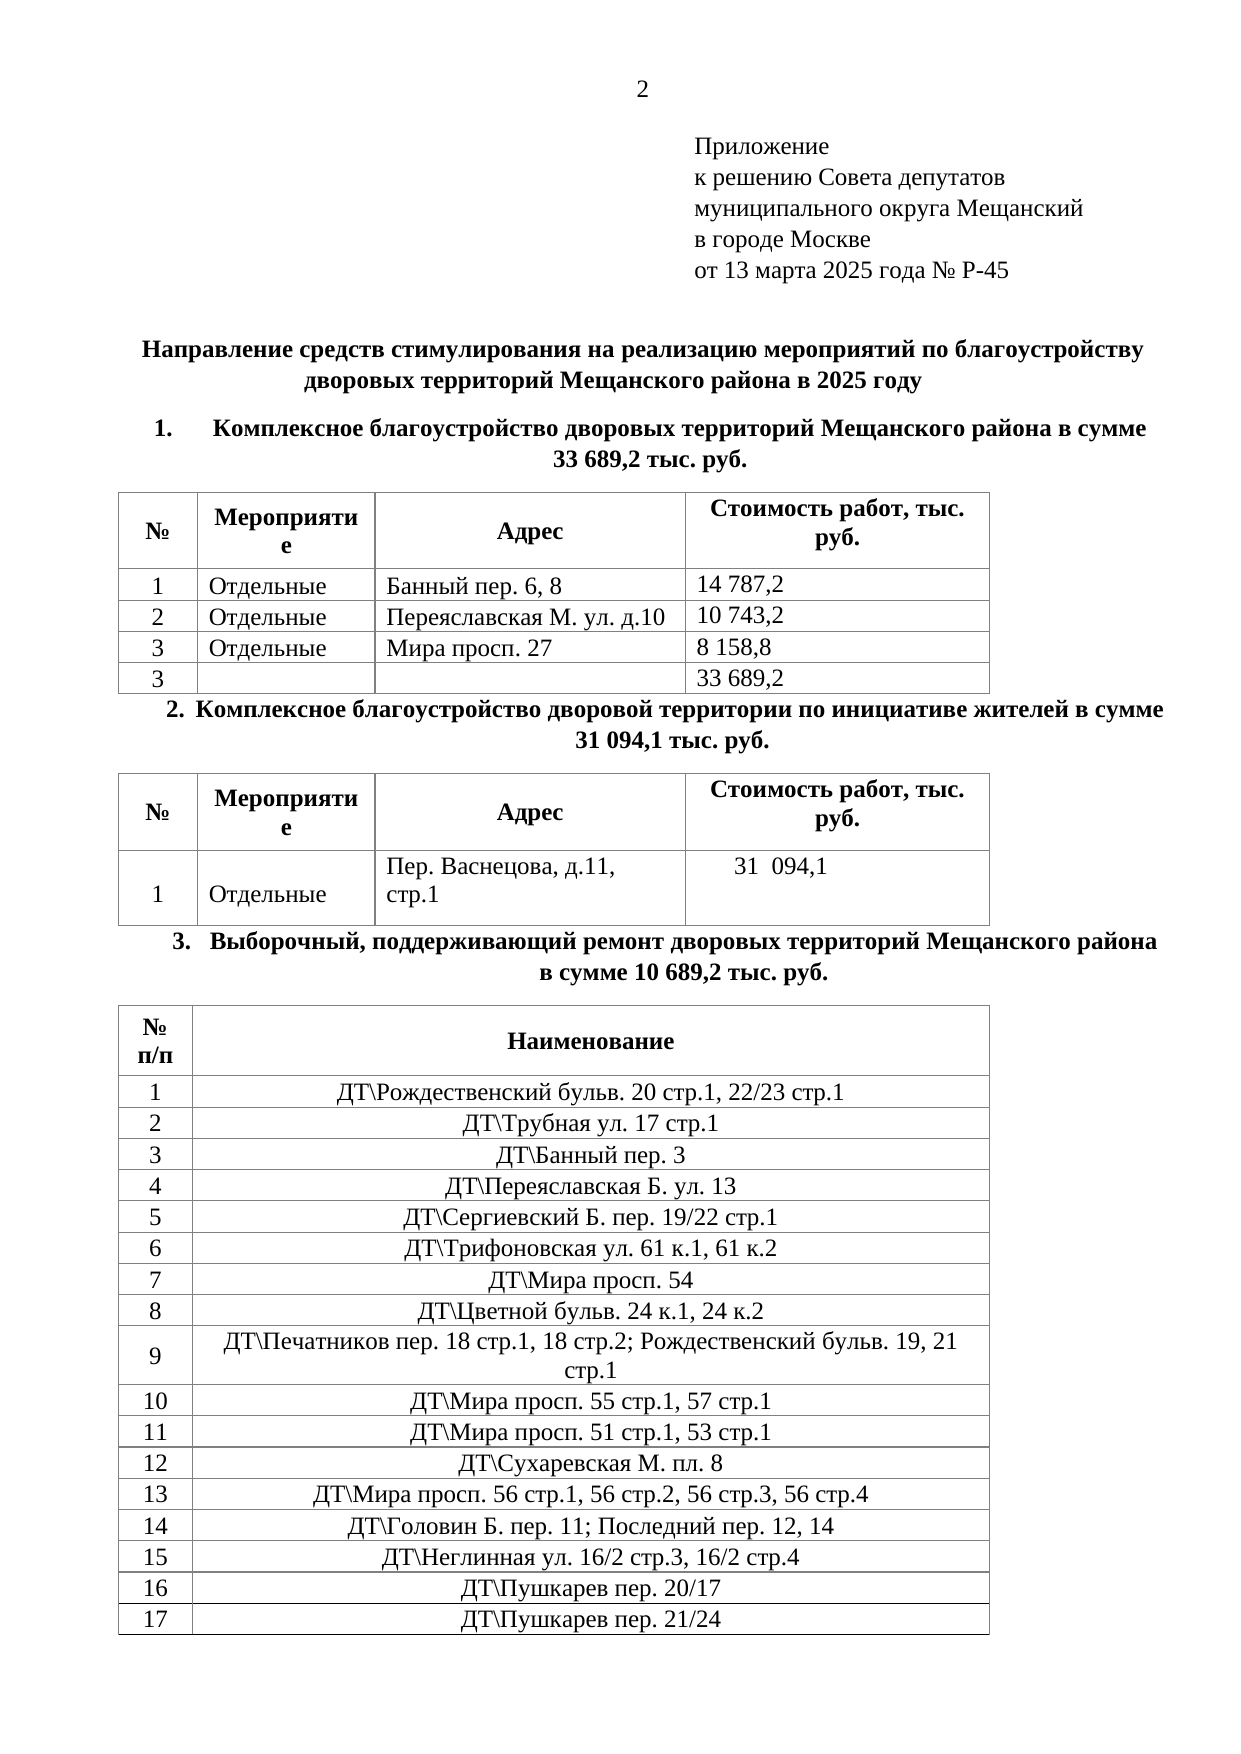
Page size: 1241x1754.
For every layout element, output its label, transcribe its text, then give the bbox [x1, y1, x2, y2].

table_cell 1 [119, 851, 197, 925]
table_cell 13 [119, 1479, 192, 1509]
table_cell ДТ\Банный пер. 3 [193, 1139, 989, 1169]
table_cell 2 [119, 1108, 192, 1138]
table_cell 11 [119, 1416, 192, 1446]
table_header Стоимость работ, тыс. руб. [686, 493, 989, 568]
table_cell 17 [119, 1604, 192, 1634]
list Комплексное благоустройство дворовой территории по инициативе жителей в сумме 31 094,1 тыс. руб. [162, 694, 1167, 754]
table_cell Отдельные [198, 569, 374, 599]
table_cell Отдельные [198, 601, 374, 631]
table_cell ДТ\Мира просп. 55 стр.1, 57 стр.1 [193, 1385, 989, 1415]
list Выборочный, поддерживающий ремонт дворовых территорий Мещанского района в сумме 10 689,2 тыс. руб. [162, 926, 1167, 986]
table_cell ДТ\Сергиевский Б. пер. 19/22 стр.1 [193, 1201, 989, 1232]
table_header Адрес [376, 774, 685, 850]
table_cell 14 787,2 [686, 569, 989, 599]
table_header Наименование [193, 1006, 989, 1075]
table_cell ДТ\Мира просп. 51 стр.1, 53 стр.1 [193, 1416, 989, 1446]
table_cell 5 [119, 1201, 192, 1232]
table_cell ДТ\Неглинная ул. 16/2 стр.3, 16/2 стр.4 [193, 1541, 989, 1571]
table_cell 3 [119, 1139, 192, 1169]
table_cell 8 158,8 [686, 632, 989, 662]
table_cell Пер. Васнецова, д.11, стр.1 [376, 851, 685, 925]
table_cell 10 [119, 1385, 192, 1415]
text Направление средств стимулирования на реализацию мероприятий по благоустройству дворовых территорий Мещанского района в 2025 году [59, 334, 1167, 394]
table_cell ДТ\Мира просп. 56 стр.1, 56 стр.2, 56 стр.3, 56 стр.4 [193, 1479, 989, 1509]
table_header Стоимость работ, тыс. руб. [686, 774, 989, 850]
table_cell ДТ\Трубная ул. 17 стр.1 [193, 1108, 989, 1138]
table_cell 14 [119, 1510, 192, 1540]
list Комплексное благоустройство дворовых территорий Мещанского района в сумме 33 689,2 тыс. руб. [133, 413, 1167, 473]
table_header Адрес [376, 493, 685, 568]
table_cell ДТ\Головин Б. пер. 11; Последний пер. 12, 14 [193, 1510, 989, 1540]
table_cell 16 [119, 1573, 192, 1603]
table_header № [119, 493, 197, 568]
table_cell ДТ\Рождественский бульв. 20 стр.1, 22/23 стр.1 [193, 1076, 989, 1107]
text от 13 марта 2025 года № Р-45 [694, 256, 1167, 284]
table_cell ДТ\Цветной бульв. 24 к.1, 24 к.2 [193, 1295, 989, 1325]
table_cell 10 743,2 [686, 601, 989, 631]
table_cell Переяславская М. ул. д.10 [376, 601, 685, 631]
table_cell Банный пер. 6, 8 [376, 569, 685, 599]
table_header № [119, 774, 197, 850]
table_cell Отдельные [198, 851, 374, 925]
table_cell ДТ\Переяславская Б. ул. 13 [193, 1170, 989, 1200]
table_cell ДТ\Печатников пер. 18 стр.1, 18 стр.2; Рождественский бульв. 19, 21 стр.1 [193, 1326, 989, 1384]
table_cell 1 [119, 1076, 192, 1107]
table_header Мероприятие [198, 493, 374, 568]
table_cell Мира просп. 27 [376, 632, 685, 662]
table_cell ДТ\Сухаревская М. пл. 8 [193, 1448, 989, 1478]
table_cell 12 [119, 1448, 192, 1478]
table_cell Отдельные [198, 632, 374, 662]
table_cell 9 [119, 1326, 192, 1384]
table_cell 6 [119, 1233, 192, 1263]
table_cell [198, 663, 374, 693]
table_cell 33 689,2 [686, 663, 989, 693]
table_cell 3 [119, 663, 197, 693]
table_cell 3 [119, 632, 197, 662]
table_cell 4 [119, 1170, 192, 1200]
table_cell 8 [119, 1295, 192, 1325]
text в городе Москве [694, 224, 1167, 253]
table_cell [376, 663, 685, 693]
table_cell 7 [119, 1264, 192, 1294]
table_cell 2 [119, 601, 197, 631]
table_cell ДТ\Трифоновская ул. 61 к.1, 61 к.2 [193, 1233, 989, 1263]
table_cell ДТ\Пушкарев пер. 20/17 [193, 1573, 989, 1603]
text Приложение [694, 131, 1167, 160]
table_cell 1 [119, 569, 197, 599]
table_header № п/п [119, 1006, 192, 1075]
table_cell 094,1 [686, 851, 989, 925]
table_cell ДТ\Мира просп. 54 [193, 1264, 989, 1294]
table_cell 15 [119, 1541, 192, 1571]
table_cell ДТ\Пушкарев пер. 21/24 [193, 1604, 989, 1634]
text к решению Совета депутатов муниципального округа Мещанский [694, 162, 1167, 222]
table_header Мероприятие [198, 774, 374, 850]
